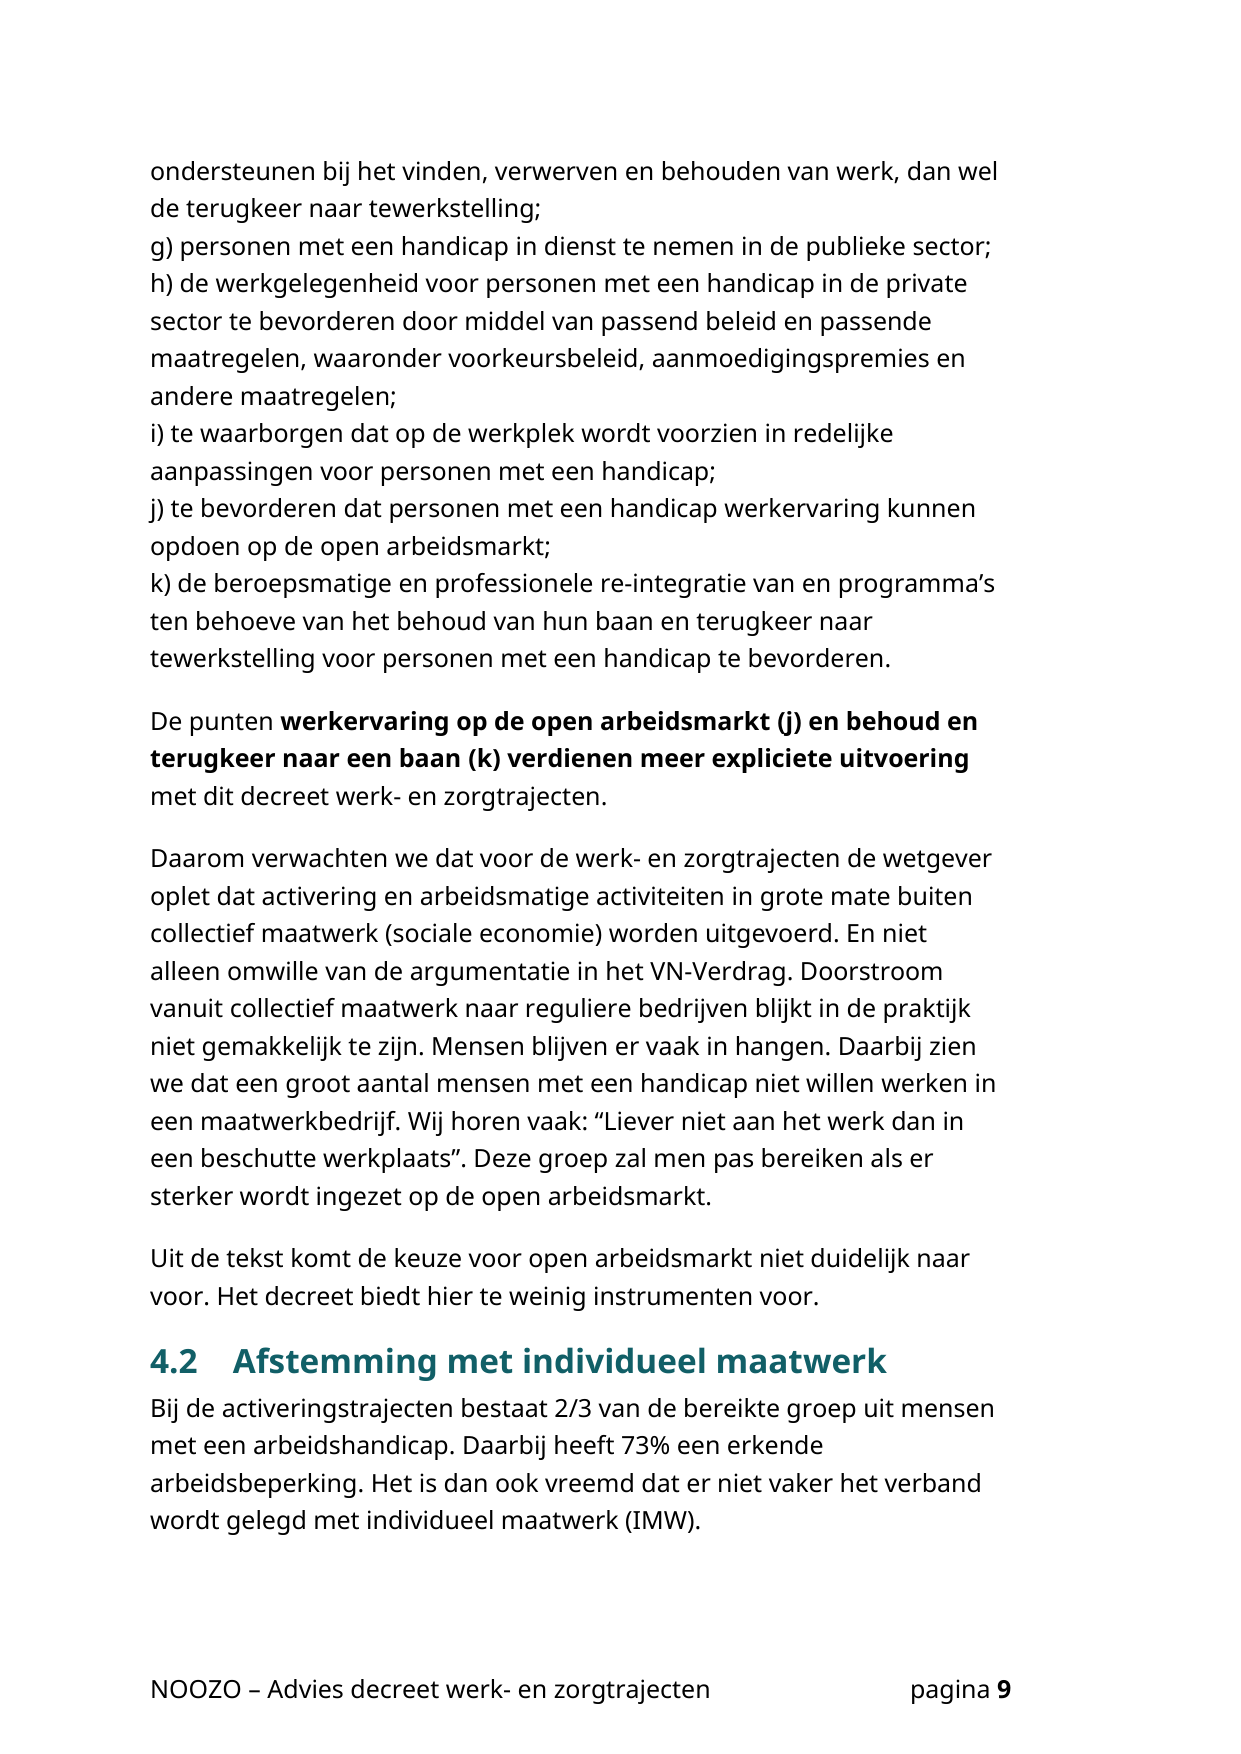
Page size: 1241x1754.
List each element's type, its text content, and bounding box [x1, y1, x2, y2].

subtitle Afstemming met individueel maatwerk [150, 1337, 1000, 1383]
text Daarom verwachten we dat voor de werk- en zorgtrajecten de wetgever oplet dat activering en arbeidsmatige activiteiten in grote mate buiten collectief maatwerk (sociale economie) worden uitgevoerd. En niet alleen omwille van de argumentatie in het VN-Verdrag. Doorstroom vanuit collectief maatwerk naar reguliere bedrijven blijkt in de praktijk niet gemakkelijk te zijn. Mensen blijven er vaak in hangen. Daarbij zien we dat een groot aantal mensen met een handicap niet willen werken in een maatwerkbedrijf. Wij horen vaak: “Liever niet aan het werk dan in een beschutte werkplaats”. Deze groep zal men pas bereiken als er sterker wordt ingezet op de open arbeidsmarkt. [150, 837, 1000, 1212]
text Bij de activeringstrajecten bestaat 2/3 van de bereikte groep uit mensen met een arbeidshandicap. Daarbij heeft 73% een erkende arbeidsbeperking. Het is dan ook vreemd dat er niet vaker het verband wordt gelegd met individueel maatwerk (IMW). [150, 1387, 1000, 1537]
text Uit de tekst komt de keuze voor open arbeidsmarkt niet duidelijk naar voor. Het decreet biedt hier te weinig instrumenten voor. [150, 1237, 1000, 1312]
text De punten werkervaring op de open arbeidsmarkt (j) en behoud en terugkeer naar een baan (k) verdienen meer expliciete uitvoering met dit decreet werk- en zorgtrajecten. [150, 700, 1000, 812]
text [150, 150, 1000, 675]
